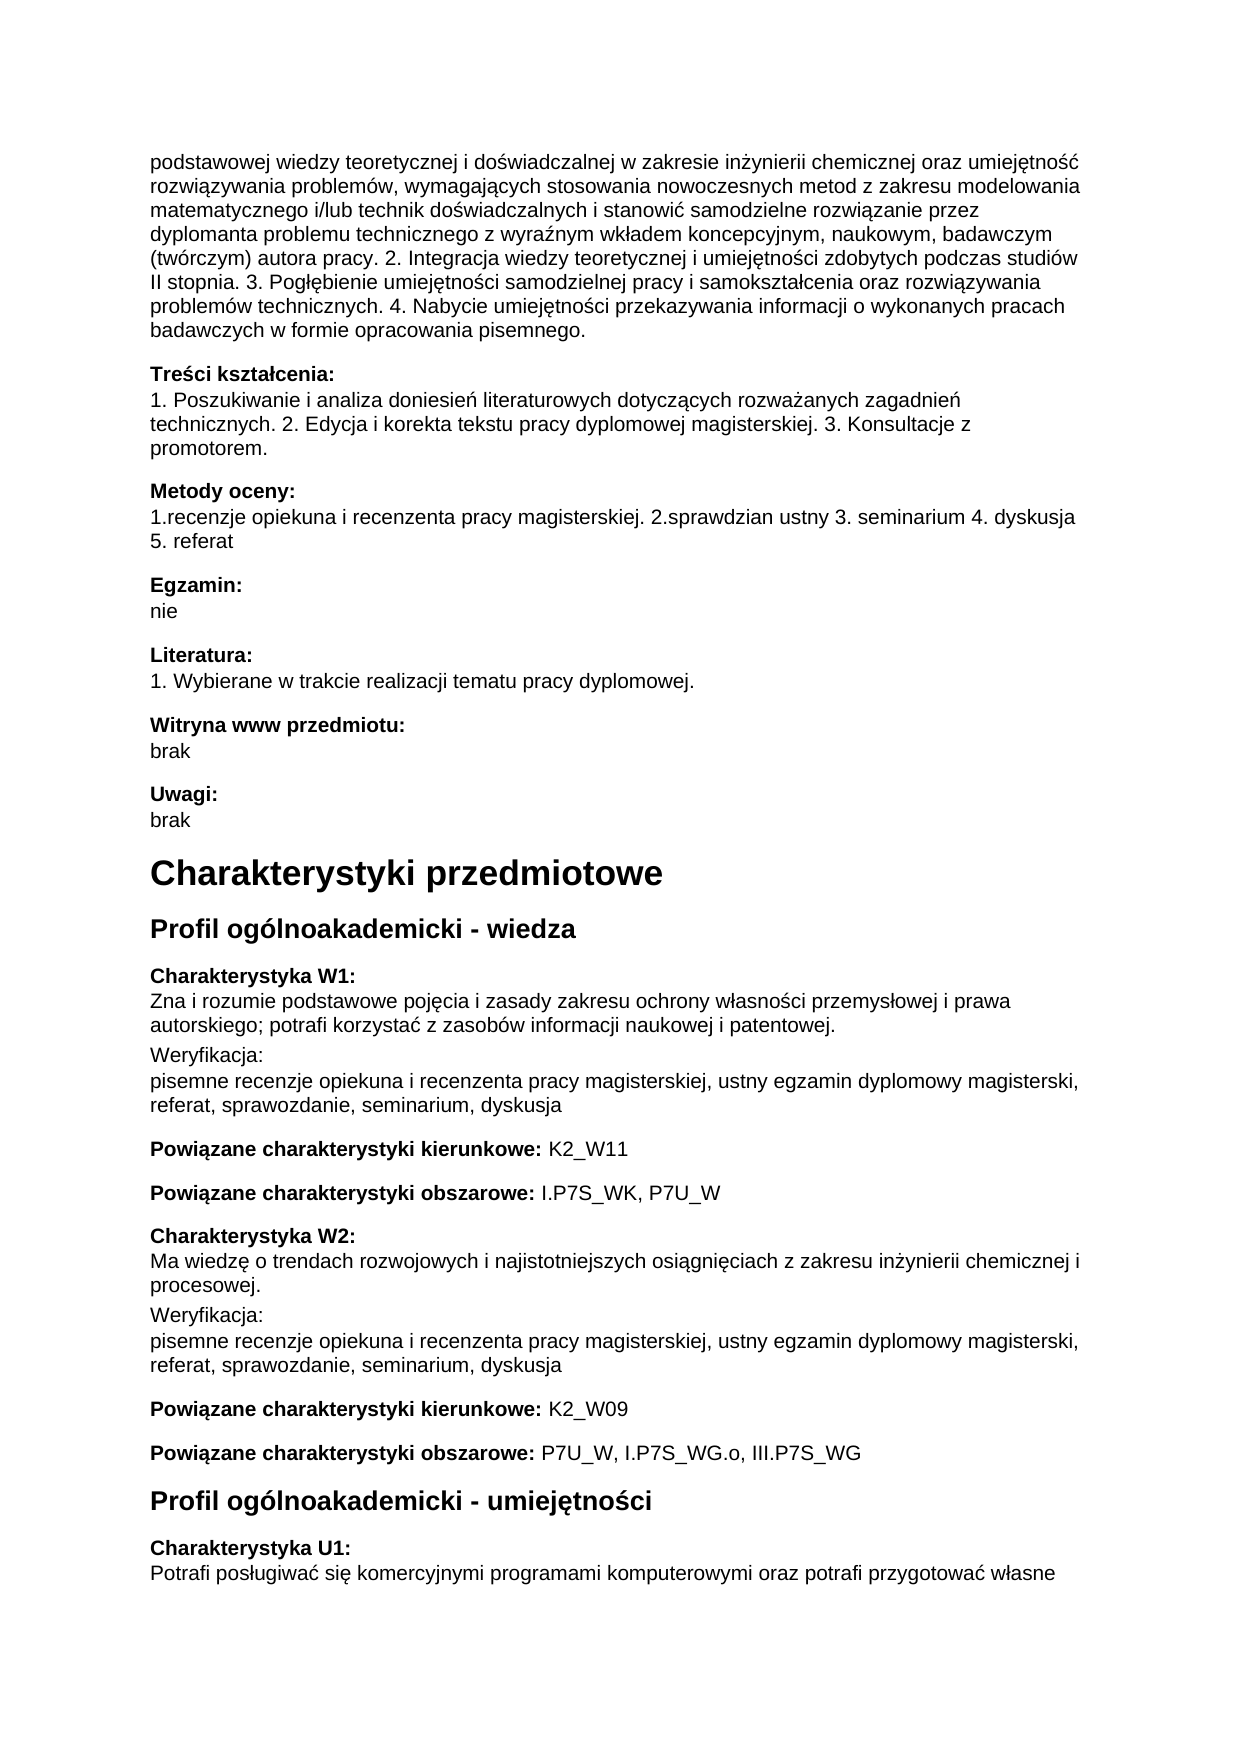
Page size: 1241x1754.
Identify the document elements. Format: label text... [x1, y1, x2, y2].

text Charakterystyka W2: [150, 1224, 1090, 1248]
text Witryna www przedmiotu: [150, 712, 1090, 736]
text 1. Poszukiwanie i analiza doniesień literaturowych dotyczących rozważanych zagadnień technicznych. 2. Edycja i korekta tekstu pracy dyplomowej magisterskiej. 3. Konsultacje z promotorem. [150, 387, 1090, 459]
text 1.recenzje opiekuna i recenzenta pracy magisterskiej. 2.sprawdzian ustny 3. seminarium 4. dyskusja 5. referat [150, 505, 1090, 553]
text Metody oceny: [150, 479, 1090, 503]
text Powiązane charakterystyki obszarowe: P7U_W, I.P7S_WG.o, III.P7S_WG [150, 1441, 1090, 1465]
text Egzamin: [150, 573, 1090, 597]
text Literatura: [150, 643, 1090, 667]
text Uwagi: [150, 782, 1090, 806]
text nie [150, 599, 1090, 623]
text 1. Wybierane w trakcie realizacji tematu pracy dyplomowej. [150, 669, 1090, 693]
text Ma wiedzę o trendach rozwojowych i najistotniejszych osiągnięciach z zakresu inżynierii chemicznej i procesowej. [150, 1249, 1090, 1297]
text Powiązane charakterystyki kierunkowe: K2_W09 [150, 1397, 1090, 1421]
text Treści kształcenia: [150, 361, 1090, 385]
subtitle Charakterystyki przedmiotowe [150, 852, 1090, 893]
subtitle Profil ogólnoakademicki - wiedza [150, 913, 1090, 944]
text Weryfikacja: [150, 1043, 1090, 1067]
text pisemne recenzje opiekuna i recenzenta pracy magisterskiej, ustny egzamin dyplomowy magisterski, referat, sprawozdanie, seminarium, dyskusja [150, 1069, 1090, 1117]
text Powiązane charakterystyki kierunkowe: K2_W11 [150, 1137, 1090, 1161]
text Zna i rozumie podstawowe pojęcia i zasady zakresu ochrony własności przemysłowej i prawa autorskiego; potrafi korzystać z zasobów informacji naukowej i patentowej. [150, 989, 1090, 1037]
subtitle Profil ogólnoakademicki - umiejętności [150, 1484, 1090, 1516]
text Charakterystyka W1: [150, 964, 1090, 988]
text Powiązane charakterystyki obszarowe: I.P7S_WK, P7U_W [150, 1180, 1090, 1204]
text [150, 1561, 1090, 1584]
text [150, 150, 1090, 342]
text Weryfikacja: [150, 1303, 1090, 1327]
text brak [150, 738, 1090, 762]
text Charakterystyka U1: [150, 1536, 1090, 1559]
text brak [150, 808, 1090, 832]
text pisemne recenzje opiekuna i recenzenta pracy magisterskiej, ustny egzamin dyplomowy magisterski, referat, sprawozdanie, seminarium, dyskusja [150, 1329, 1090, 1377]
